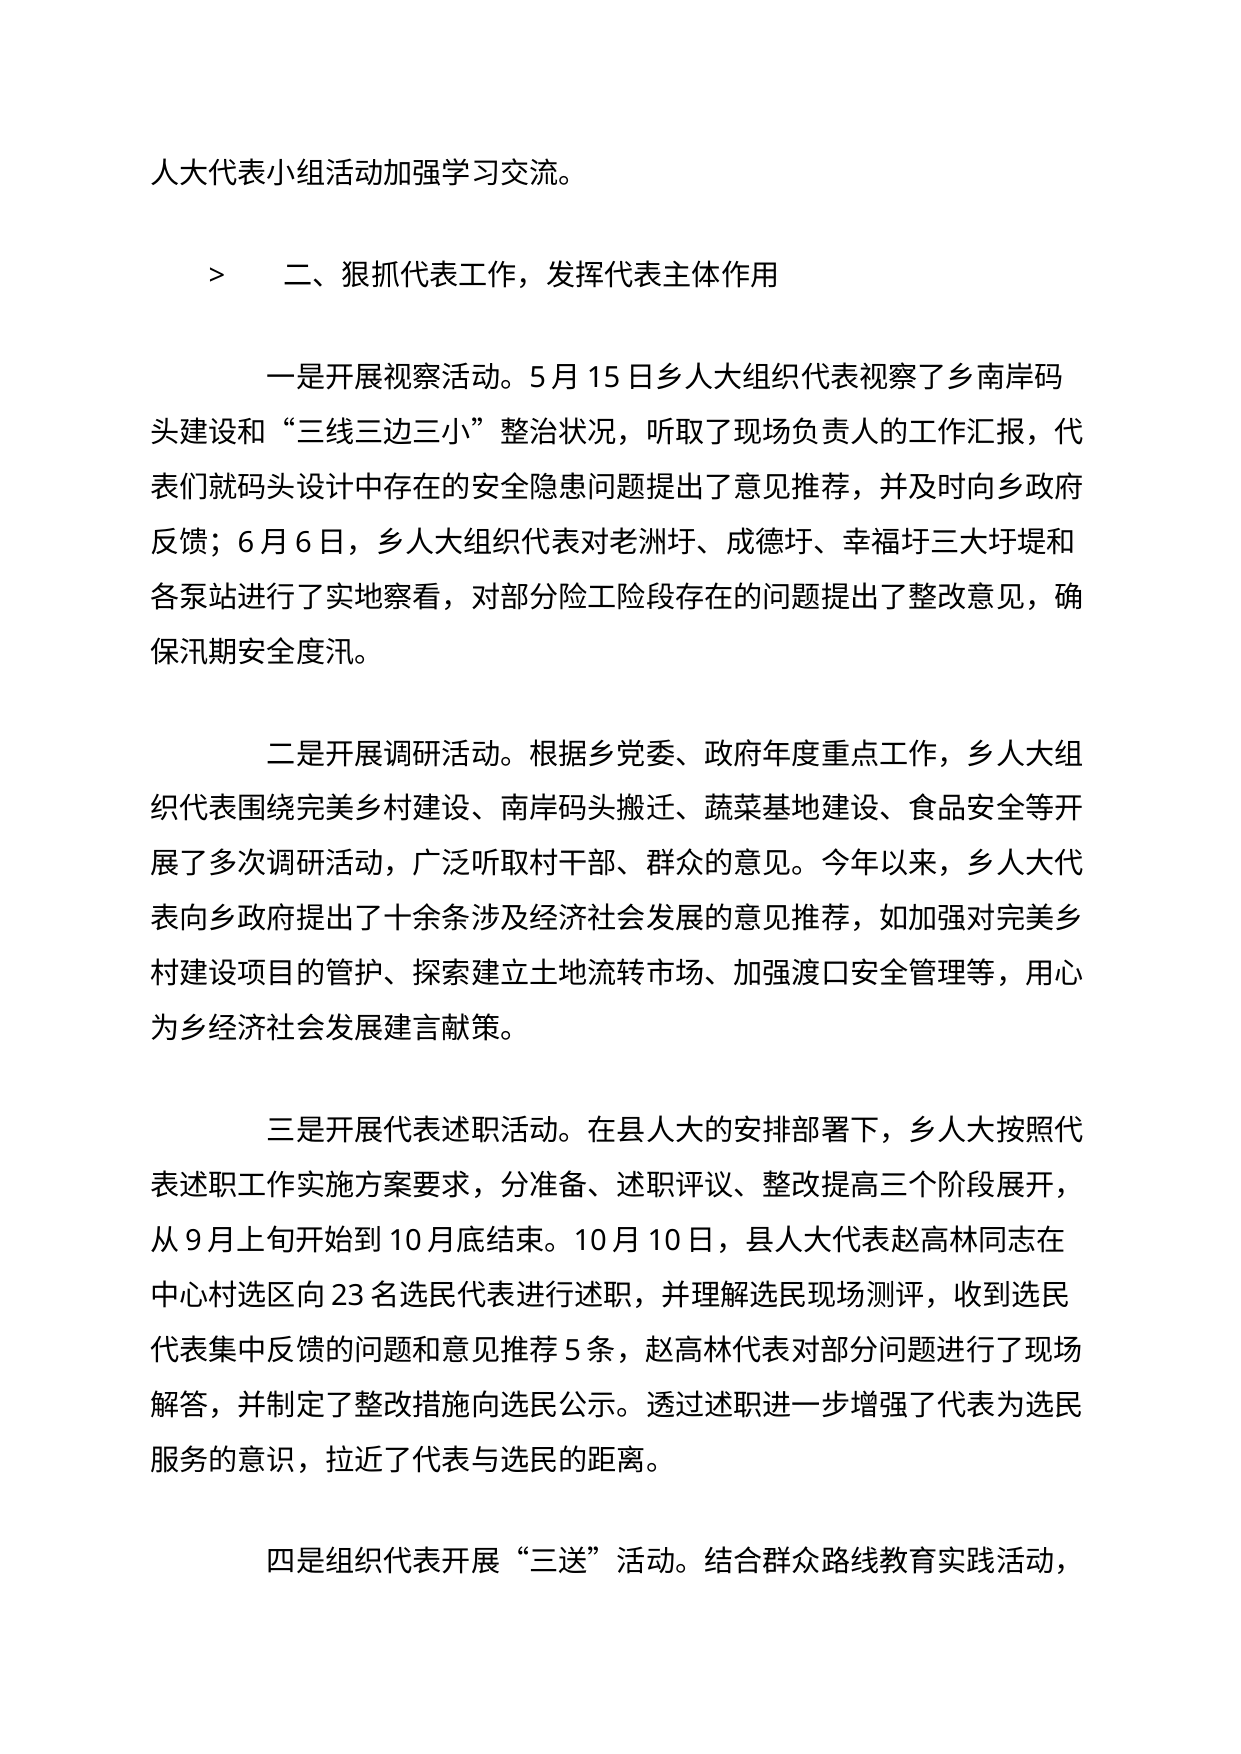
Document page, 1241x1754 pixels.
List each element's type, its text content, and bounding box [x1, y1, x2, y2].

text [150, 150, 1090, 192]
text > 二、狠抓代表工作，发挥代表主体作用 [150, 252, 1090, 294]
text 三是开展代表述职活动。在县人大的安排部署下，乡人大按照代表述职工作实施方案要求，分准备、述职评议、整改提高三个阶段展开，从9月上旬开始到10月底结束。10月10日，县人大代表赵高林同志在中心村选区向23名选民代表进行述职，并理解选民现场测评，收到选民代表集中反馈的问题和意见推荐5条，赵高林代表对部分问题进行了现场解答，并制定了整改措施向选民公示。透过述职进一步增强了代表为选民服务的意识，拉近了代表与选民的距离。 [150, 1106, 1090, 1478]
text 一是开展视察活动。5月15日乡人大组织代表视察了乡南岸码头建设和“三线三边三小”整治状况，听取了现场负责人的工作汇报，代表们就码头设计中存在的安全隐患问题提出了意见推荐，并及时向乡政府反馈；6月6日，乡人大组织代表对老洲圩、成德圩、幸福圩三大圩堤和各泵站进行了实地察看，对部分险工险段存在的问题提出了整改意见，确保汛期安全度汛。 [150, 354, 1090, 671]
text 二是开展调研活动。根据乡党委、政府年度重点工作，乡人大组织代表围绕完美乡村建设、南岸码头搬迁、蔬菜基地建设、食品安全等开展了多次调研活动，广泛听取村干部、群众的意见。今年以来，乡人大代表向乡政府提出了十余条涉及经济社会发展的意见推荐，如加强对完美乡村建设项目的管护、探索建立土地流转市场、加强渡口安全管理等，用心为乡经济社会发展建言献策。 [150, 730, 1090, 1047]
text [150, 1538, 1090, 1580]
